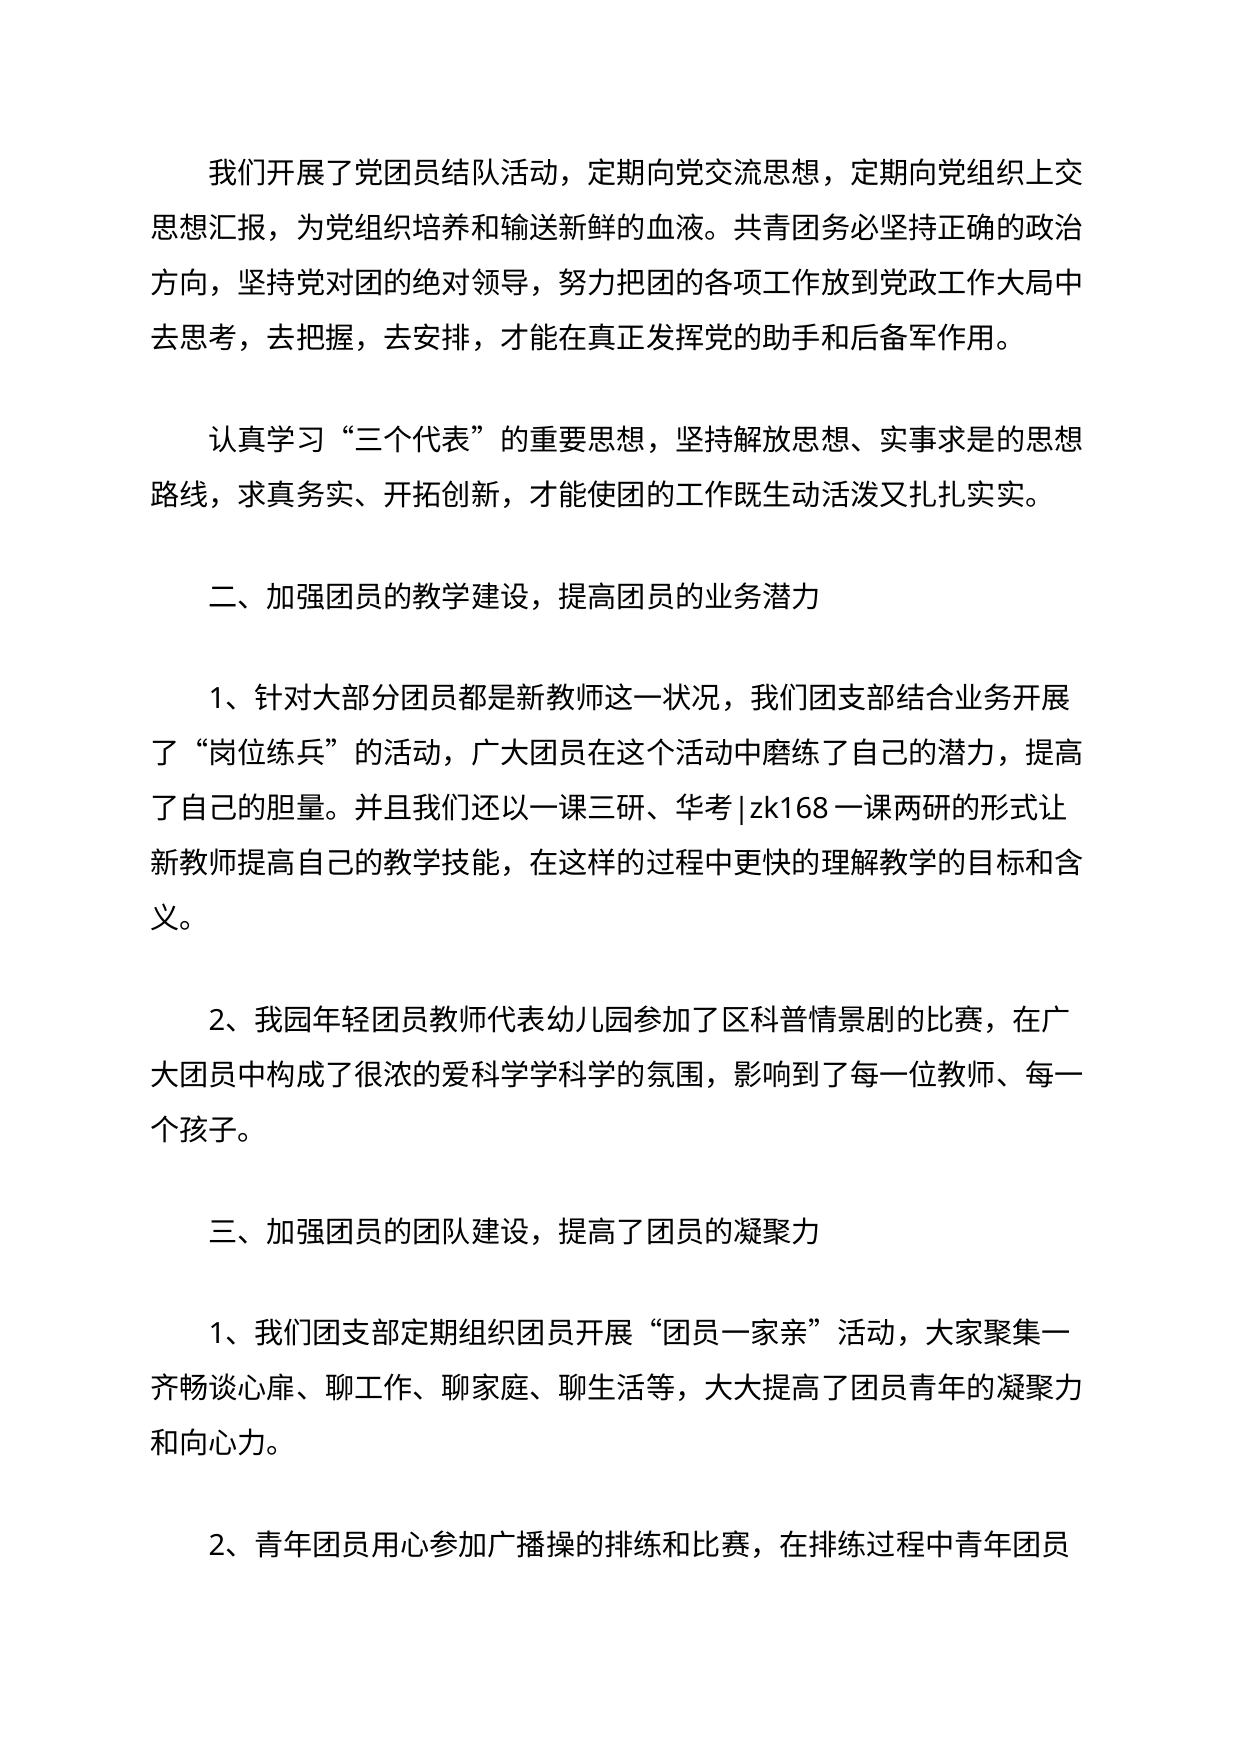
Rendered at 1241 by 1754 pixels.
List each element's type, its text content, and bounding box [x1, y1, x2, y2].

text 1、我们团支部定期组织团员开展“团员一家亲”活动，大家聚集一齐畅谈心扉、聊工作、聊家庭、聊生活等，大大提高了团员青年的凝聚力和向心力。 [150, 1310, 1090, 1462]
text 1、针对大部分团员都是新教师这一状况，我们团支部结合业务开展了“岗位练兵”的活动，广大团员在这个活动中磨练了自己的潜力，提高了自己的胆量。并且我们还以一课三研、华考|zk168一课两研的形式让新教师提高自己的教学技能，在这样的过程中更快的理解教学的目标和含义。 [150, 675, 1090, 937]
text 认真学习“三个代表”的重要思想，坚持解放思想、实事求是的思想路线，求真务实、开拓创新，才能使团的工作既生动活泼又扎扎实实。 [150, 416, 1090, 514]
text 三、加强团员的团队建设，提高了团员的凝聚力 [150, 1208, 1090, 1250]
text 二、加强团员的教学建设，提高团员的业务潜力 [150, 573, 1090, 615]
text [150, 1522, 1090, 1564]
text 2、我园年轻团员教师代表幼儿园参加了区科普情景剧的比赛，在广大团员中构成了很浓的爱科学学科学的氛围，影响到了每一位教师、每一个孩子。 [150, 996, 1090, 1149]
text 我们开展了党团员结队活动，定期向党交流思想，定期向党组织上交思想汇报，为党组织培养和输送新鲜的血液。共青团务必坚持正确的政治方向，坚持党对团的绝对领导，努力把团的各项工作放到党政工作大局中去思考，去把握，去安排，才能在真正发挥党的助手和后备军作用。 [150, 150, 1090, 357]
